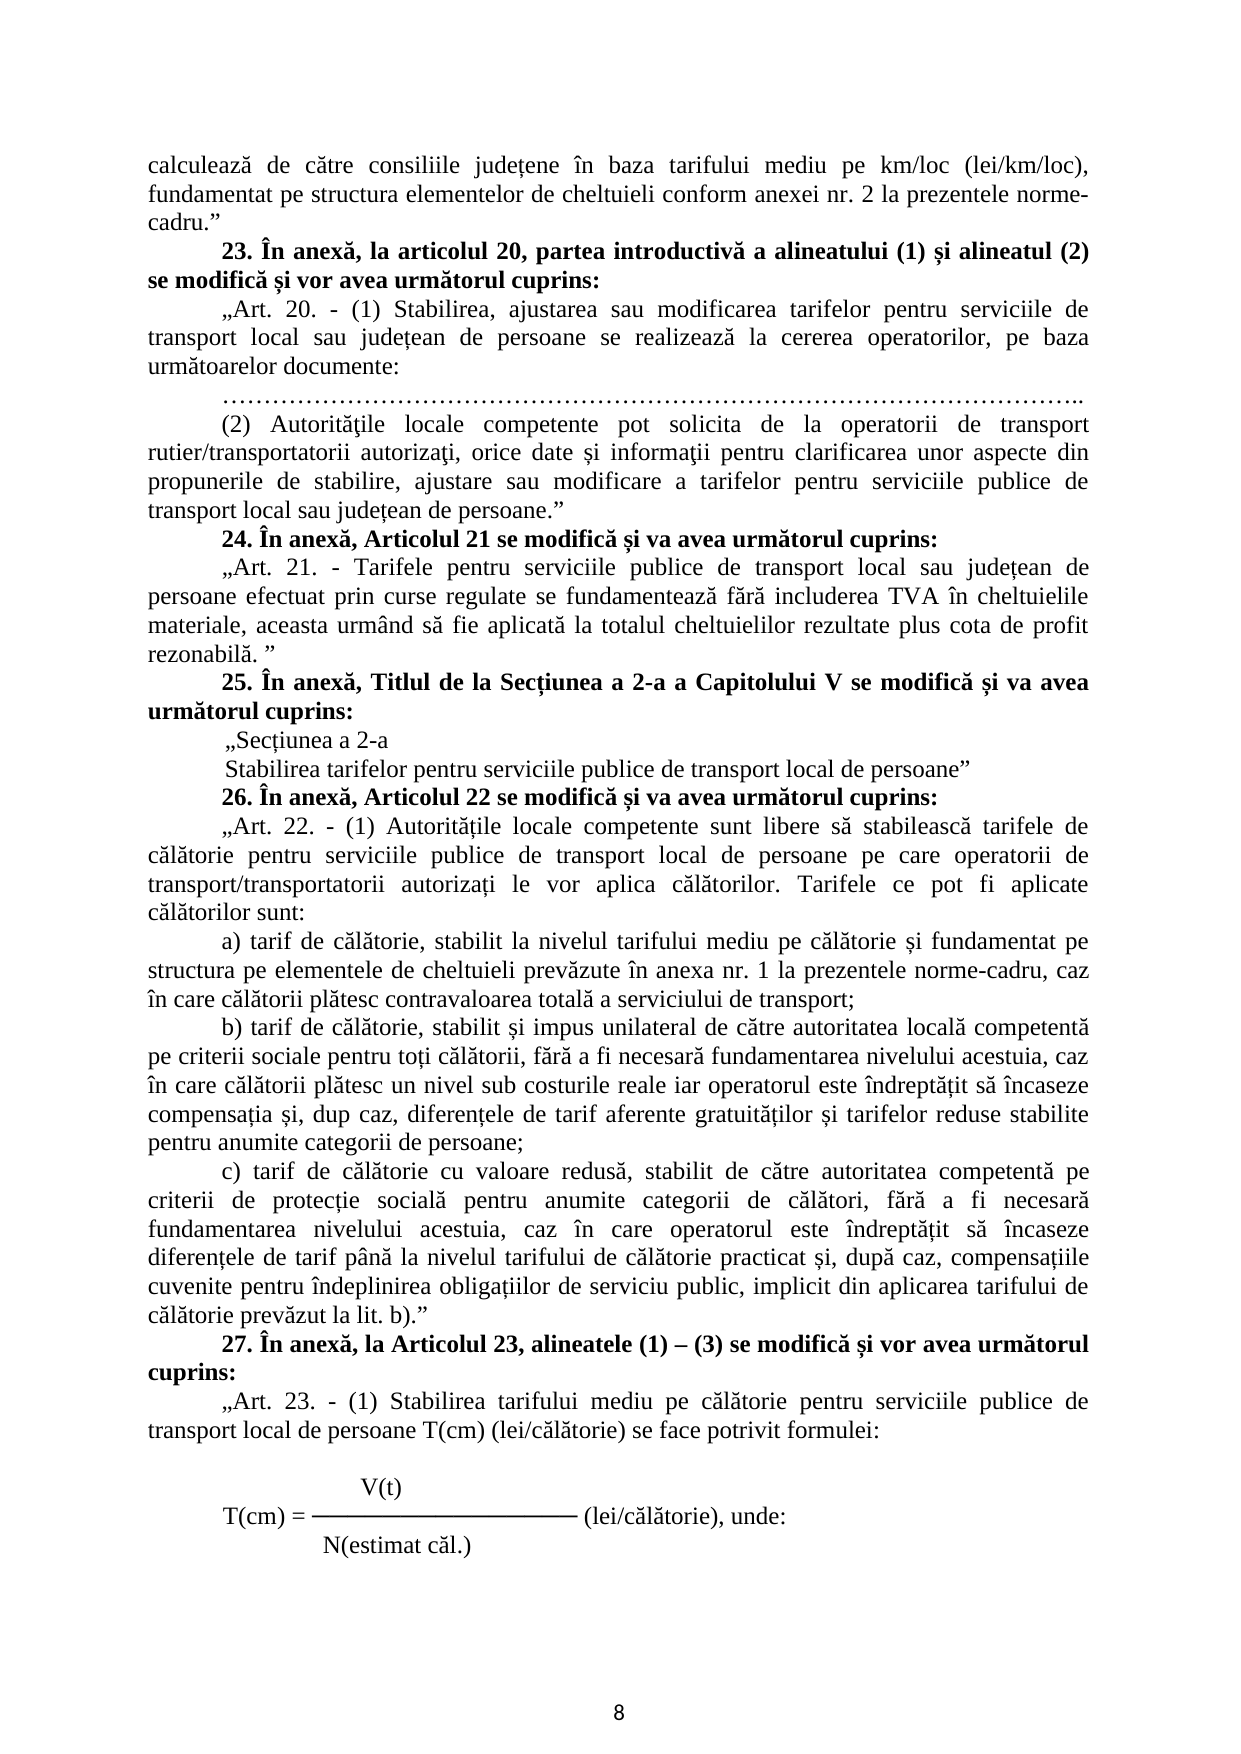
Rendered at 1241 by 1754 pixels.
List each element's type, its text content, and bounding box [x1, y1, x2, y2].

text (2) Autorităţile locale competente pot solicita de la operatorii de transport rutier/transportatorii autorizaţi, orice date și informaţii pentru clarificarea unor aspecte din propunerile de stabilire, ajustare sau modificare a tarifelor pentru serviciile publice de transport local sau județean de persoane.” [148, 409, 1090, 524]
text „Art. 21. - Tarifele pentru serviciile publice de transport local sau județean de persoane efectuat prin curse regulate se fundamentează fără includerea TVA în cheltuielile materiale, aceasta urmând să fie aplicată la totalul cheltuielilor rezultate plus cota de profit rezonabilă. ” [148, 552, 1090, 667]
text N(estimat căl.) [148, 1530, 1090, 1559]
text V(t) [148, 1472, 1090, 1501]
text „Art. 23. - (1) Stabilirea tarifului mediu pe călătorie pentru serviciile publice de transport local de persoane T(cm) (lei/călătorie) se face potrivit formulei: [148, 1386, 1090, 1444]
text „Art. 20. - (1) Stabilirea, ajustarea sau modificarea tarifelor pentru serviciile de transport local sau județean de persoane se realizează la cererea operatorilor, pe baza următoarelor documente: [148, 294, 1090, 380]
text 24. În anexă, Articolul 21 se modifică și va avea următorul cuprins: [148, 524, 1090, 552]
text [148, 150, 1090, 236]
text ………………………………………………………………………………………….. [148, 380, 1090, 409]
text „Art. 22. - (1) Autoritățile locale competente sunt libere să stabilească tarifele de călătorie pentru serviciile publice de transport local de persoane pe care operatorii de transport/transportatorii autorizați le vor aplica călătorilor. Tarifele ce pot fi aplicate călătorilor sunt: [148, 811, 1090, 926]
text „Secțiunea a 2-a [148, 725, 1090, 754]
text b) tarif de călătorie, stabilit și impus unilateral de către autoritatea locală competentă pe criterii sociale pentru toți călătorii, fără a fi necesară fundamentarea nivelului acestuia, caz în care călătorii plătesc un nivel sub costurile reale iar operatorul este îndreptățit să încaseze compensația și, dup caz, diferențele de tarif aferente gratuităților și tarifelor reduse stabilite pentru anumite categorii de persoane; [148, 1012, 1090, 1156]
text 26. În anexă, Articolul 22 se modifică și va avea următorul cuprins: [148, 782, 1090, 811]
text T(cm) = ─────────────── (lei/călătorie), unde: [148, 1501, 1090, 1530]
text Stabilirea tarifelor pentru serviciile publice de transport local de persoane” [148, 754, 1090, 782]
text c) tarif de călătorie cu valoare redusă, stabilit de către autoritatea competentă pe criterii de protecție socială pentru anumite categorii de călători, fără a fi necesară fundamentarea nivelului acestuia, caz în care operatorul este îndreptățit să încaseze diferențele de tarif până la nivelul tarifului de călătorie practicat și, după caz, compensațiile cuvenite pentru îndeplinirea obligațiilor de serviciu public, implicit din aplicarea tarifului de călătorie prevăzut la lit. b).” [148, 1156, 1090, 1329]
text 23. În anexă, la articolul 20, partea introductivă a alineatului (1) și alineatul (2) se modifică și vor avea următorul cuprins: [148, 236, 1090, 294]
text 27. În anexă, la Articolul 23, alineatele (1) – (3) se modifică și vor avea următorul cuprins: [148, 1329, 1090, 1386]
text 25. În anexă, Titlul de la Secțiunea a 2-a a Capitolului V se modifică și va avea următorul cuprins: [148, 667, 1090, 725]
text a) tarif de călătorie, stabilit la nivelul tarifului mediu pe călătorie și fundamentat pe structura pe elementele de cheltuieli prevăzute în anexa nr. 1 la prezentele norme-cadru, caz în care călătorii plătesc contravaloarea totală a serviciului de transport; [148, 926, 1090, 1012]
